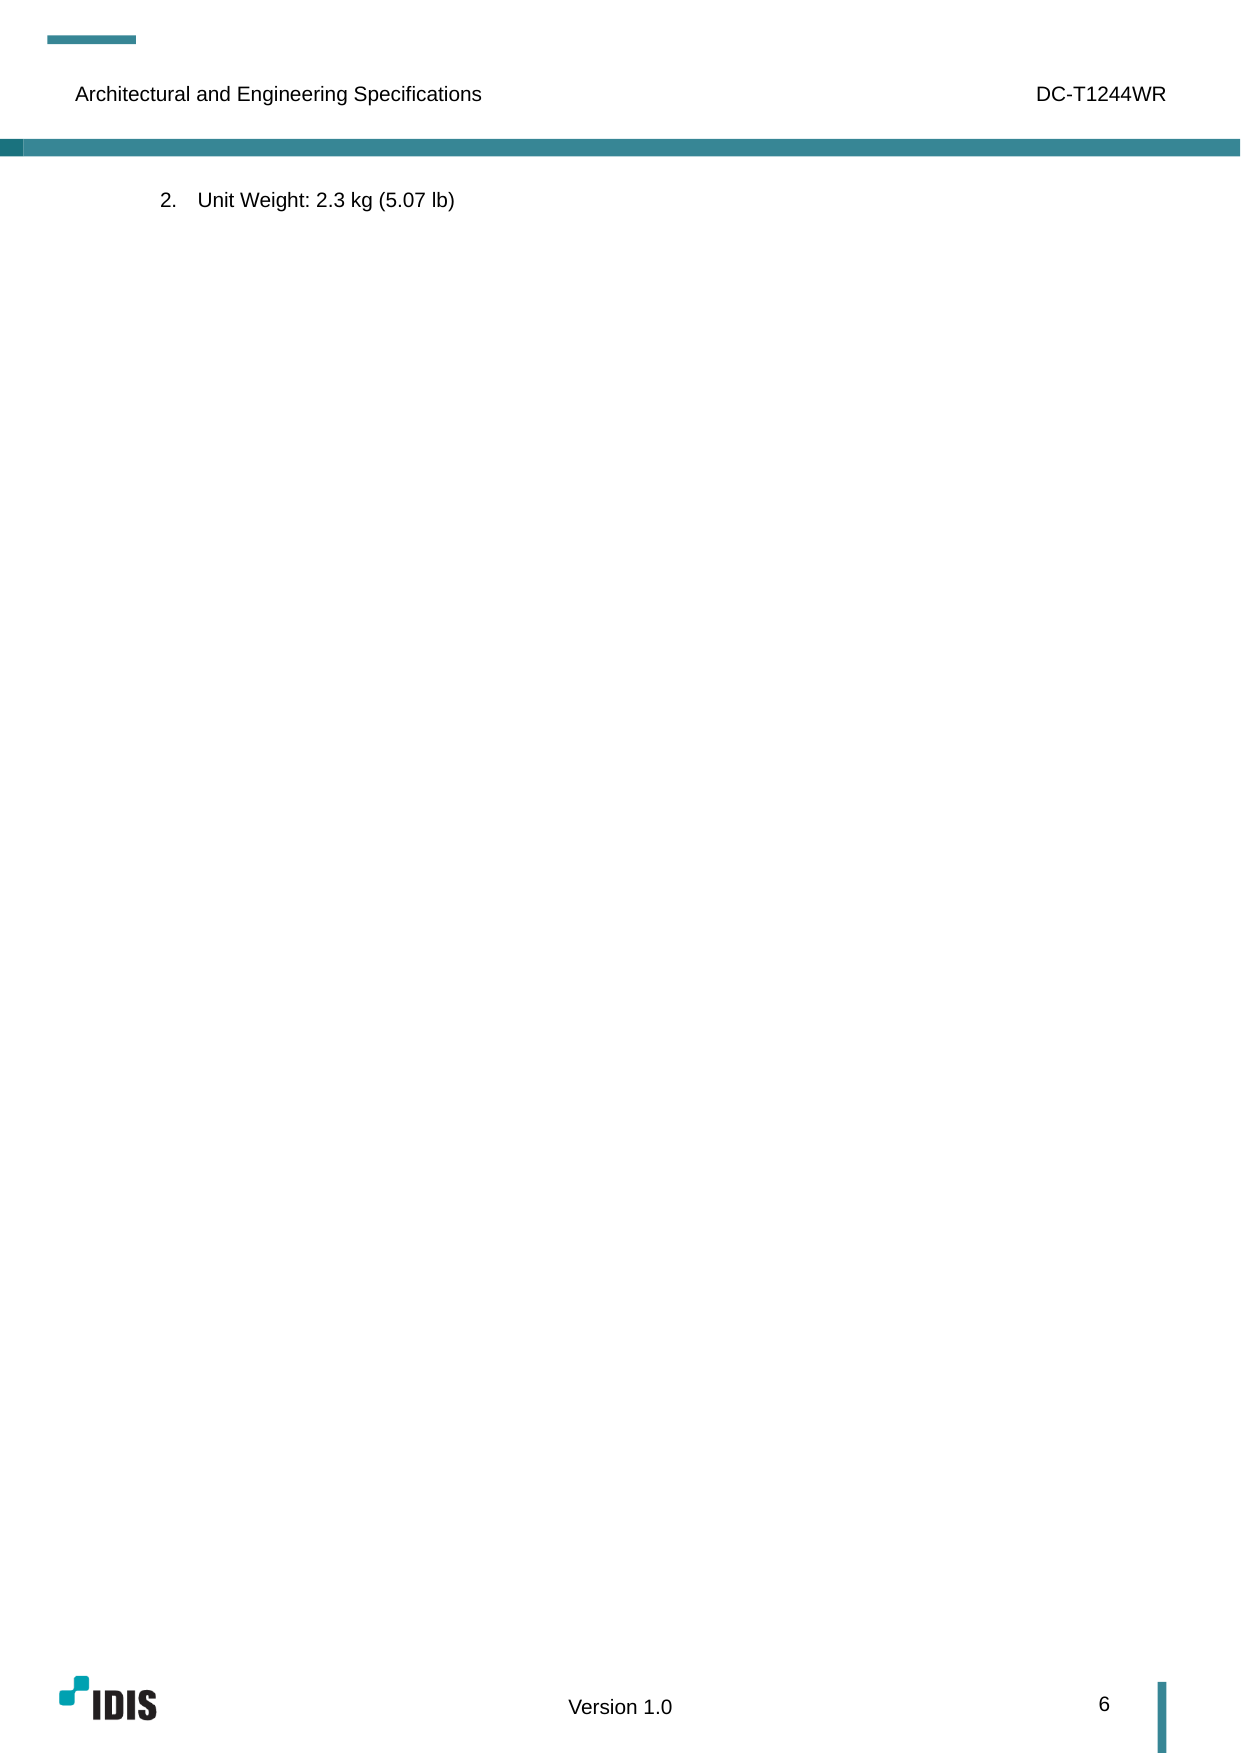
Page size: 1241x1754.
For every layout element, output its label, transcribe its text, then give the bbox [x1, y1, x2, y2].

picture [52, 1675, 175, 1723]
list Unit Weight: 2.3 kg (5.07 lb) [160, 188, 1122, 212]
